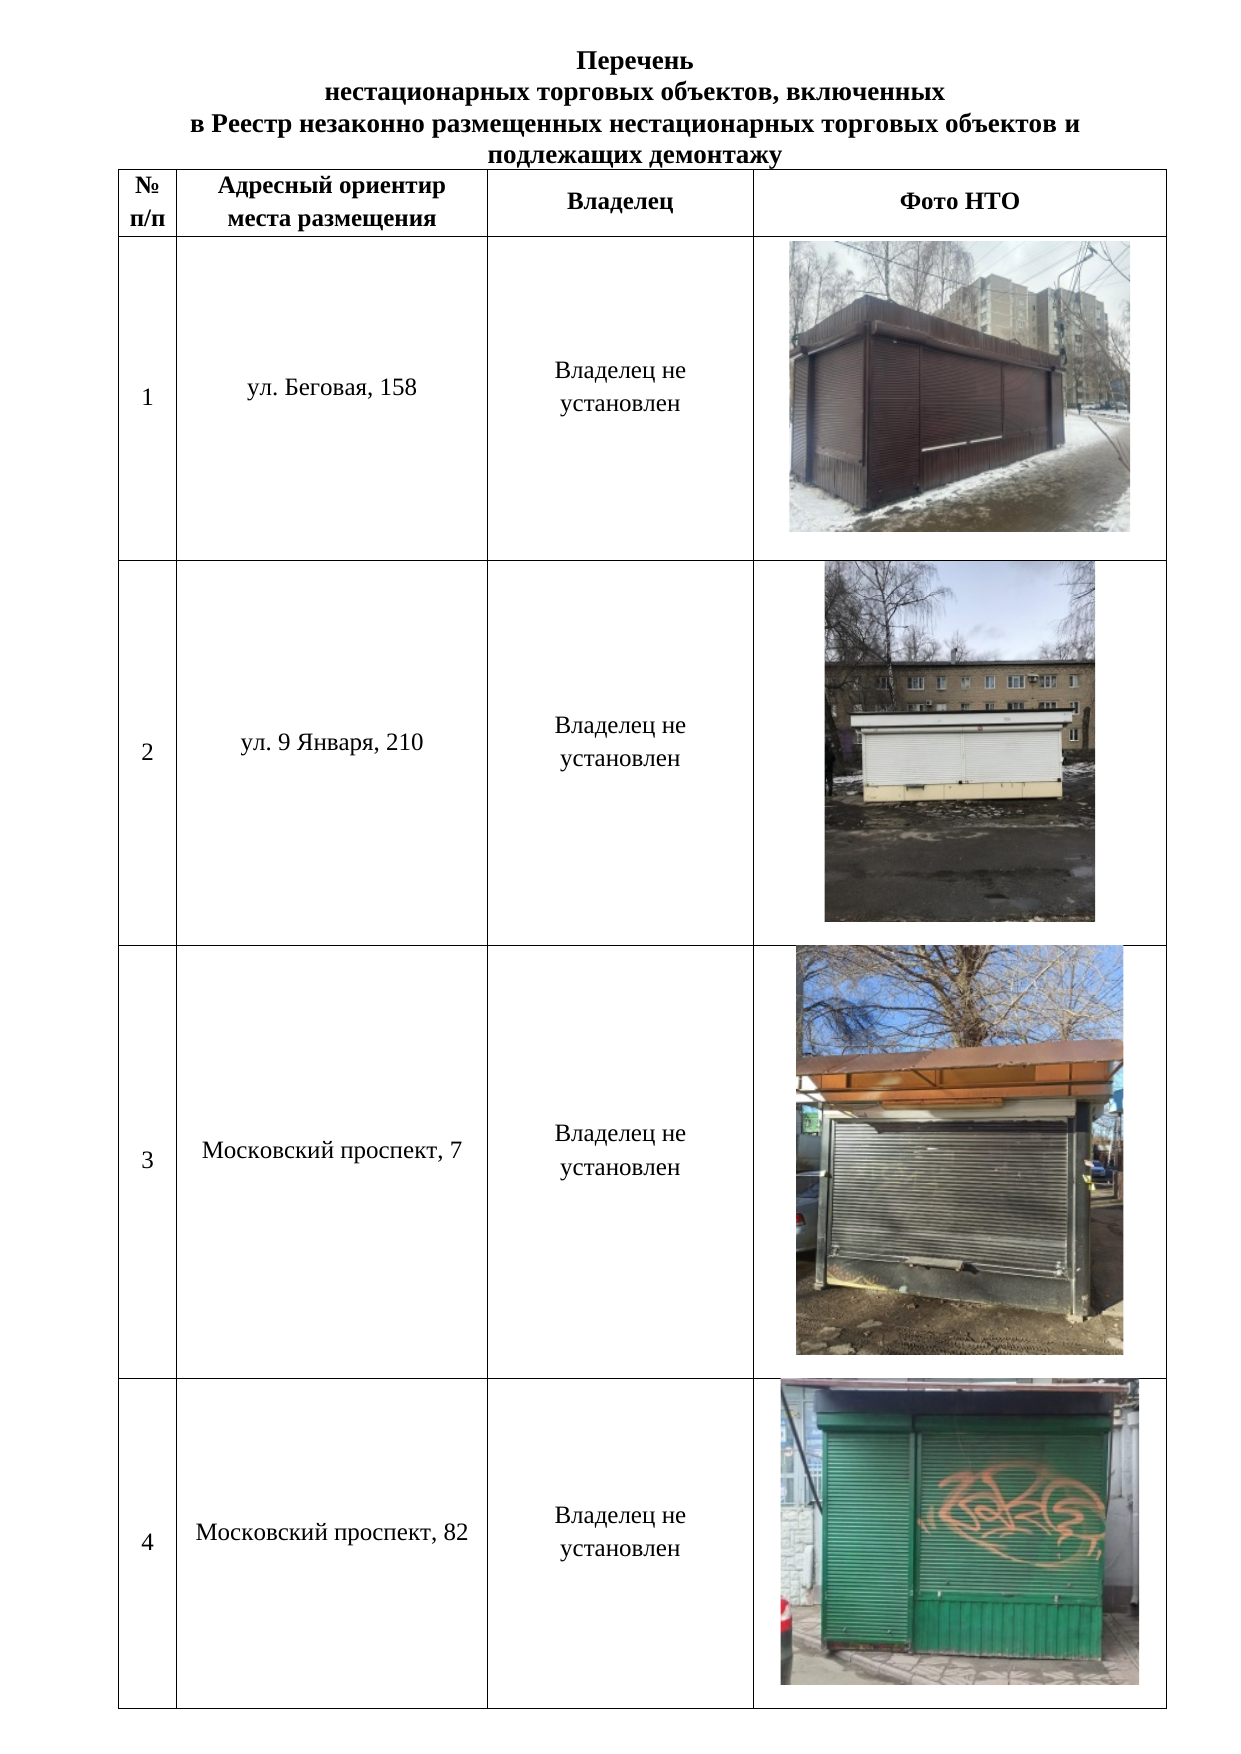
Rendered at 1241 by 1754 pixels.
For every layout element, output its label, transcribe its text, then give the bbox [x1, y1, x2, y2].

table_cell [754, 561, 1166, 945]
table_header № п/п [119, 170, 176, 236]
table_cell Владелец не установлен [488, 561, 753, 945]
table_cell Московский проспект, 82 [177, 1379, 487, 1708]
table_cell Московский проспект, 7 [177, 946, 487, 1378]
table_cell [754, 946, 1166, 1378]
text Перечень [118, 44, 1152, 76]
table_cell ул. Беговая, 158 [177, 237, 487, 560]
table_cell [754, 237, 1166, 560]
table_cell 1 [119, 237, 176, 560]
table_cell ул. 9 Января, 210 [177, 561, 487, 945]
picture [780, 1378, 1140, 1685]
table_header Адресный ориентир места размещения [177, 170, 487, 236]
table_header Владелец [488, 170, 753, 236]
table_cell [754, 1379, 1166, 1708]
text в Реестр незаконно размещенных нестационарных торговых объектов и подлежащих демонтажу [118, 107, 1152, 169]
text нестационарных торговых объектов, включенных [118, 76, 1152, 107]
table_header Фото НТО [754, 170, 1166, 236]
picture [796, 945, 1124, 1355]
table_cell Владелец не установлен [488, 946, 753, 1378]
table_cell 3 [119, 946, 176, 1378]
table_cell Владелец не установлен [488, 1379, 753, 1708]
table_cell 2 [119, 561, 176, 945]
picture [789, 241, 1131, 532]
table_cell 4 [119, 1379, 176, 1708]
table_cell Владелец не установлен [488, 237, 753, 560]
picture [824, 561, 1096, 922]
